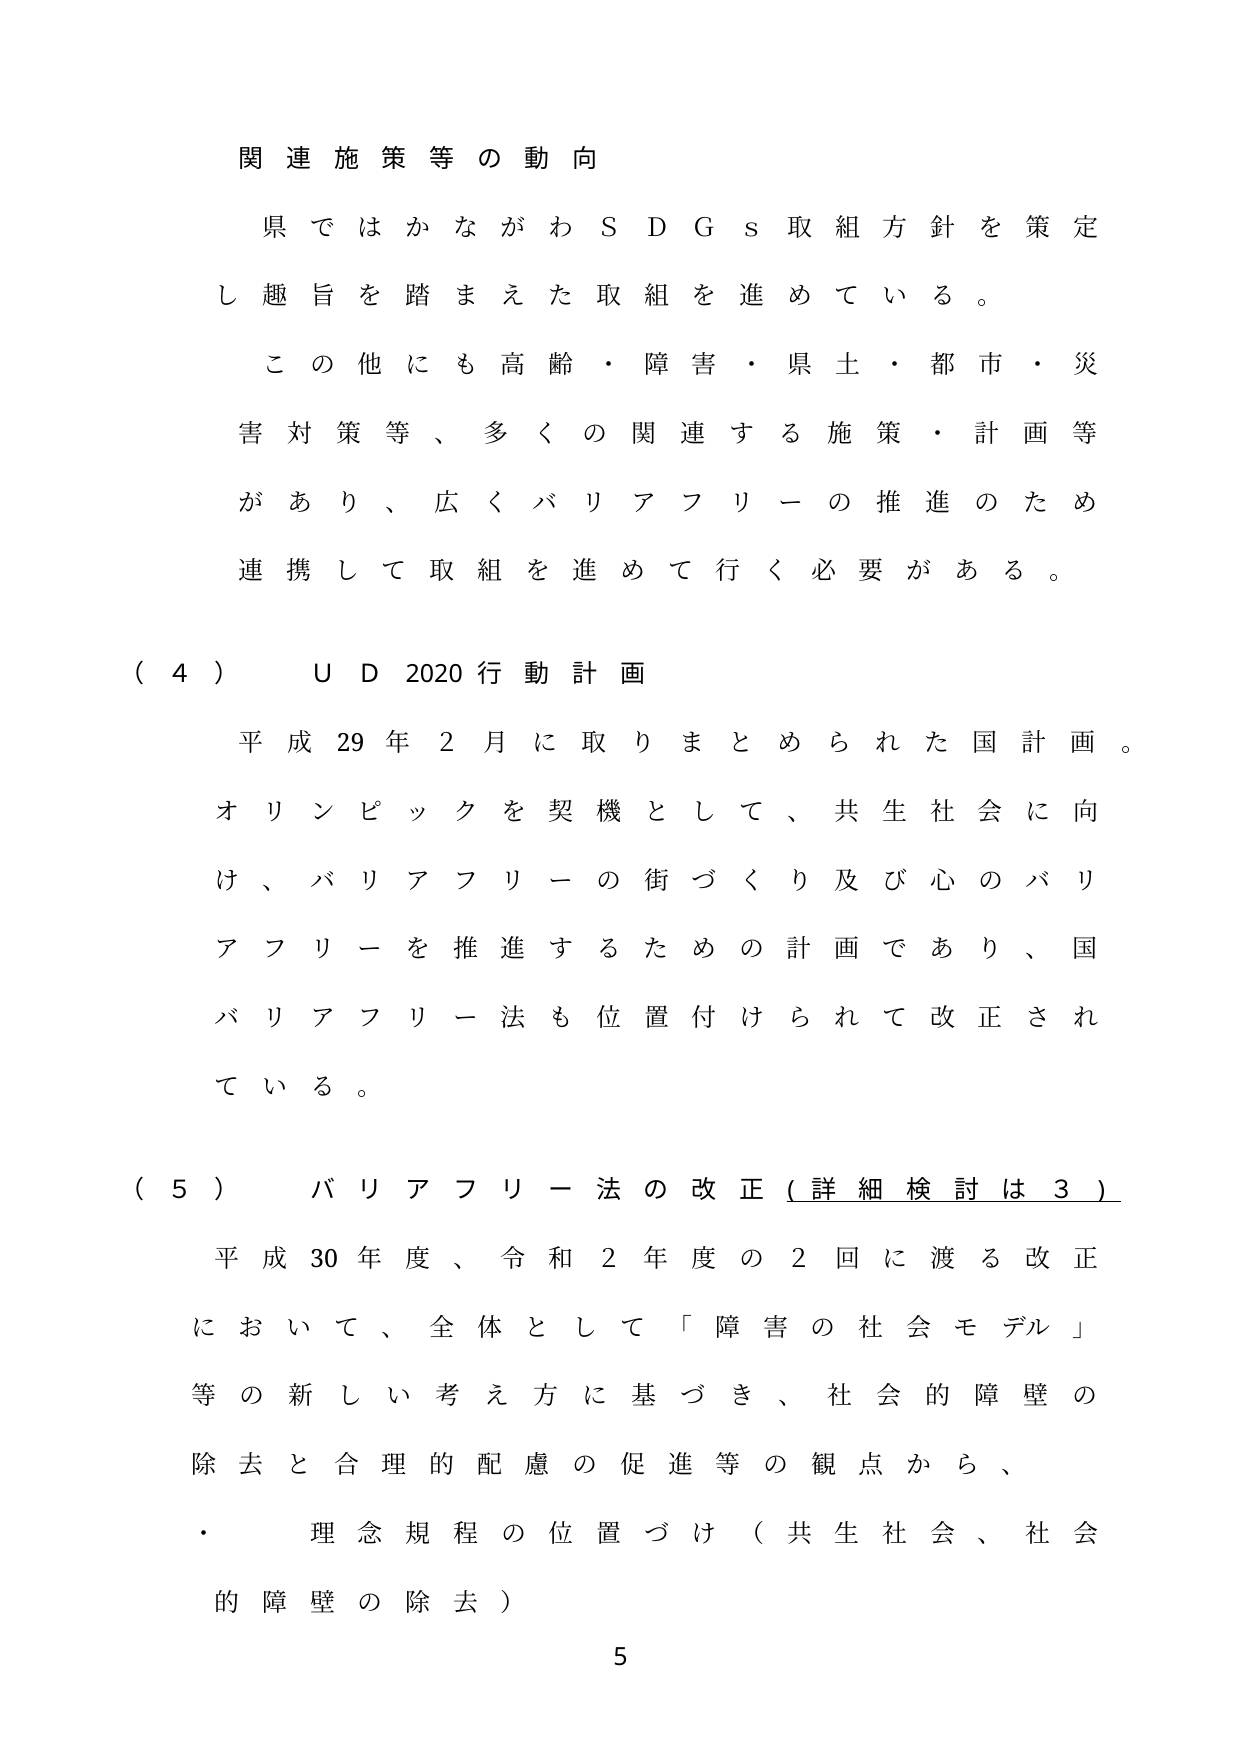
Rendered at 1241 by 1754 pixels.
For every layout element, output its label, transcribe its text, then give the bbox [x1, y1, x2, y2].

text 平成29年２月に取りまとめられた国計画。オリンピックを契機として、共生社会に向け、バリアフリーの街づくり及び心のバリアフリーを推進するための計画であり、国バリアフリー法も位置付けられて改正されている。 [191, 706, 1121, 1119]
text 関連施策等の動向 [119, 122, 1121, 191]
list 理念規程の位置づけ（共生社会、社会的障壁の除去） [168, 1497, 1121, 1634]
text 平成30年度、令和２年度の２回に渡る改正において、全体として「障害の社会モデル」等の新しい考え方に基づき、社会的障壁の除去と合理的配慮の促進等の観点から、 [167, 1222, 1121, 1497]
list バリアフリー法の改正(詳細検討は３) [119, 1153, 1121, 1222]
list この他にも高齢・障害・県土・都市・災害対策等、多くの関連する施策・計画等があり、広くバリアフリーの推進のため連携して取組を進めて行く必要がある。 [215, 328, 1121, 603]
list ＵＤ2020行動計画 [119, 638, 1121, 706]
list 県ではかながわＳＤＧｓ取組方針を策定し趣旨を踏まえた取組を進めている。 [194, 191, 1121, 328]
